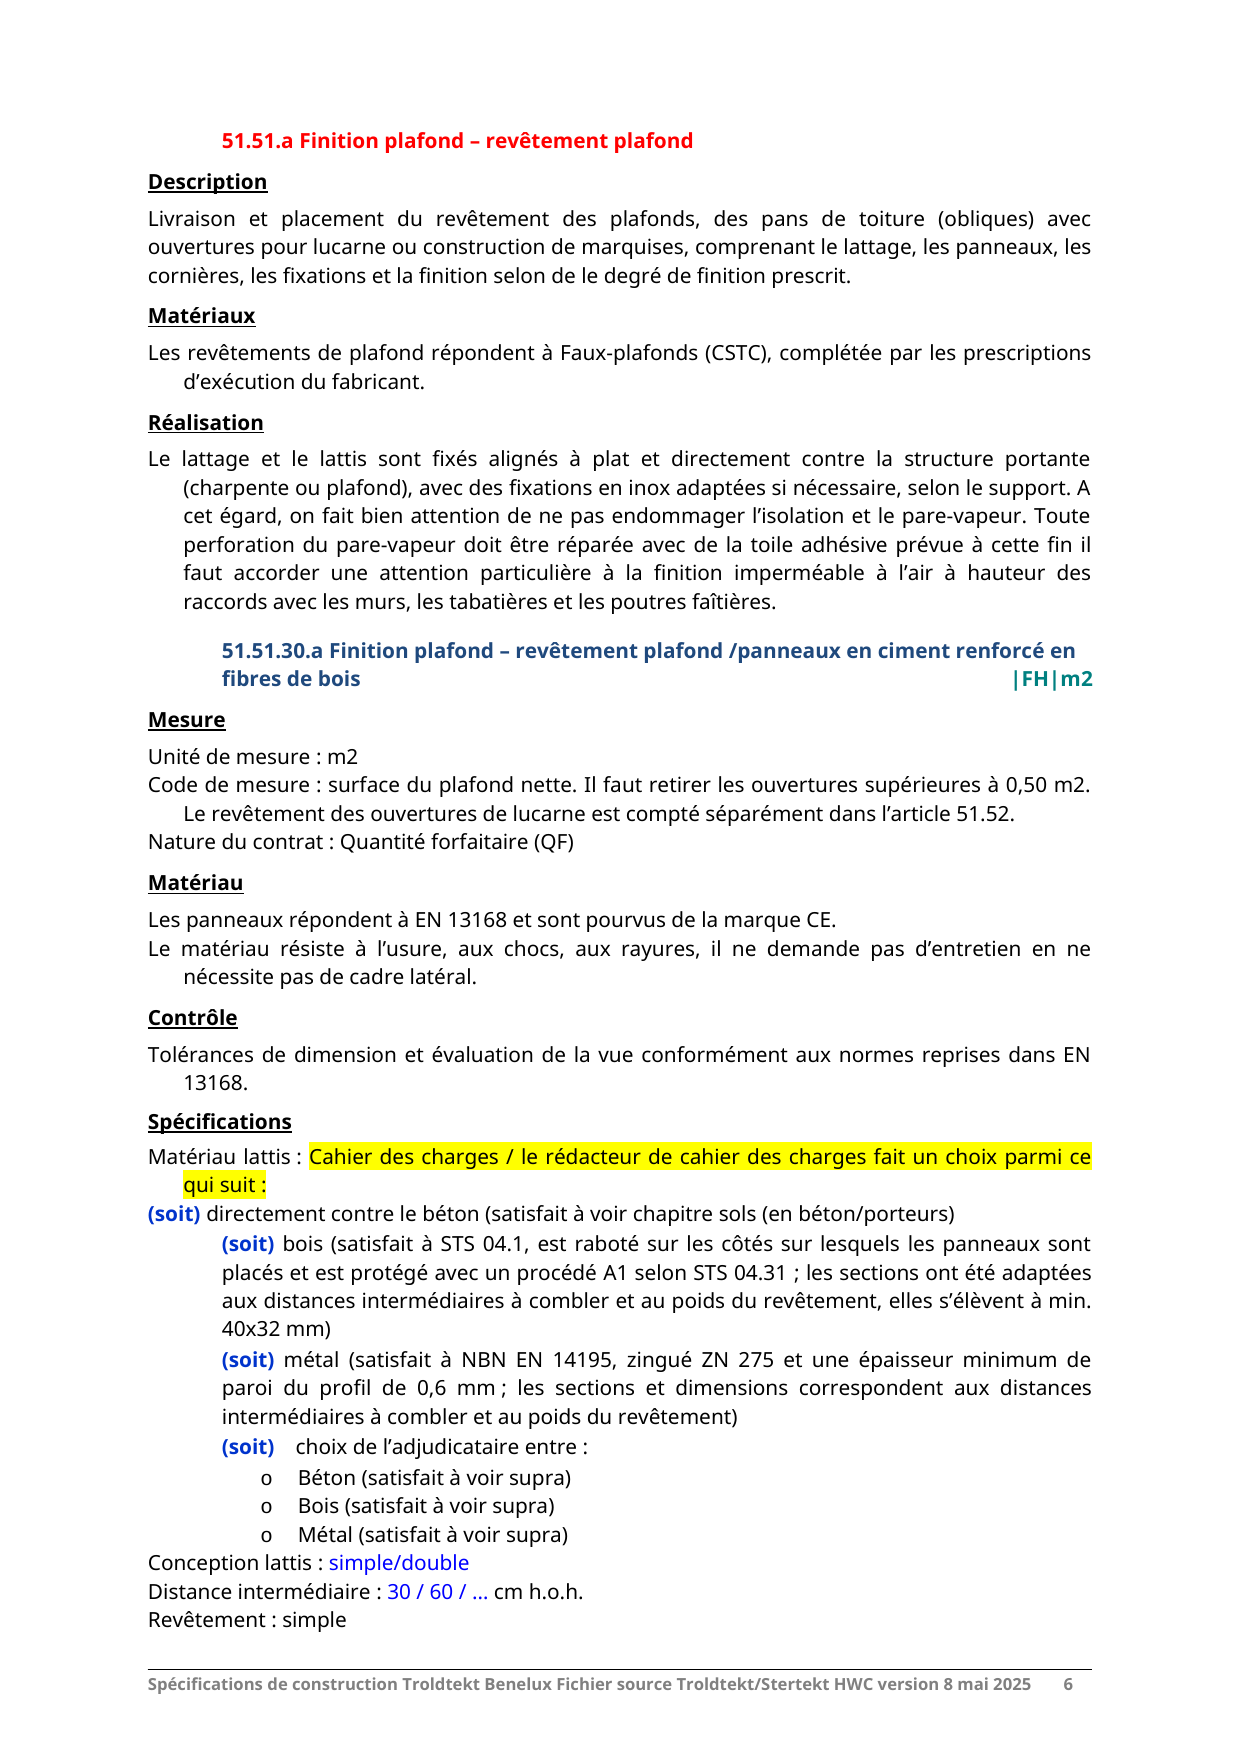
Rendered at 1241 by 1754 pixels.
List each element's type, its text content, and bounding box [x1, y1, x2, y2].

list Métal (satisfait à voir supra) [260, 1520, 1092, 1548]
subtitle Contrôle [148, 1003, 1092, 1031]
text Matériau lattis : Cahier des charges / le rédacteur de cahier des charges fait un choix parmi ce qui suit : [148, 1142, 1092, 1199]
text (soit) choix de l’adjudicataire entre : [222, 1432, 1092, 1461]
text (soit) bois (satisfait à STS 04.1, est raboté sur les côtés sur lesquels les panneaux sont placés et est protégé avec un procédé A1 selon STS 04.31 ; les sections ont été adaptées aux distances intermédiaires à combler et au poids du revêtement, elles s’élèvent à min. 40x32 mm) [222, 1229, 1092, 1343]
text Les revêtements de plafond répondent à Faux-plafonds (CSTC), complétée par les prescriptions d’exécution du fabricant. [148, 338, 1092, 395]
list Béton (satisfait à voir supra) [260, 1463, 1092, 1491]
text Conception lattis : simple/double [148, 1548, 1092, 1577]
text Unité de mesure : m2 [148, 742, 1092, 771]
text Le lattage et le lattis sont fixés alignés à plat et directement contre la structure portante (charpente ou plafond), avec des fixations en inox adaptées si nécessaire, selon le support. A cet égard, on fait bien attention de ne pas endommager l’isolation et le pare-vapeur. Toute perforation du pare-vapeur doit être réparée avec de la toile adhésive prévue à cette fin il faut accorder une attention particulière à la finition imperméable à l’air à hauteur des raccords avec les murs, les tabatières et les poutres faîtières. [148, 444, 1092, 615]
text (soit) directement contre le béton (satisfait à voir chapitre sols (en béton/porteurs) [148, 1199, 1092, 1227]
subtitle Spécifications [148, 1107, 1092, 1136]
subtitle 51.51.30.a Finition plafond – revêtement plafond /panneaux en ciment renforcé en fibres de bois |FH|m2 [222, 636, 1092, 693]
subtitle Matériau [148, 868, 1092, 897]
text (soit) métal (satisfait à NBN EN 14195, zingué ZN 275 et une épaisseur minimum de paroi du profil de 0,6 mm ; les sections et dimensions correspondent aux distances intermédiaires à combler et au poids du revêtement) [222, 1345, 1092, 1430]
subtitle Description [148, 167, 1092, 196]
subtitle Réalisation [148, 408, 1092, 436]
subtitle Mesure [148, 705, 1092, 734]
subtitle 51.51.a Finition plafond – revêtement plafond [222, 126, 1092, 154]
text Distance intermédiaire : 30 / 60 / … cm h.o.h. [148, 1577, 1092, 1605]
subtitle Matériaux [148, 302, 1092, 330]
text Code de mesure : surface du plafond nette. Il faut retirer les ouvertures supérieures à 0,50 m2. Le revêtement des ouvertures de lucarne est compté séparément dans l’article 51.52. [148, 771, 1092, 827]
text Tolérances de dimension et évaluation de la vue conformément aux normes reprises dans EN 13168. [148, 1040, 1092, 1097]
text Les panneaux répondent à EN 13168 et sont pourvus de la marque CE. [148, 905, 1092, 934]
list Bois (satisfait à voir supra) [260, 1491, 1092, 1520]
text Revêtement : simple [148, 1605, 1092, 1634]
text Nature du contrat : Quantité forfaitaire (QF) [148, 827, 1092, 856]
text Livraison et placement du revêtement des plafonds, des pans de toiture (obliques) avec ouvertures pour lucarne ou construction de marquises, comprenant le lattage, les panneaux, les cornières, les fixations et la finition selon de le degré de finition prescrit. [148, 204, 1092, 289]
text Le matériau résiste à l’usure, aux chocs, aux rayures, il ne demande pas d’entretien en ne nécessite pas de cadre latéral. [148, 934, 1092, 991]
